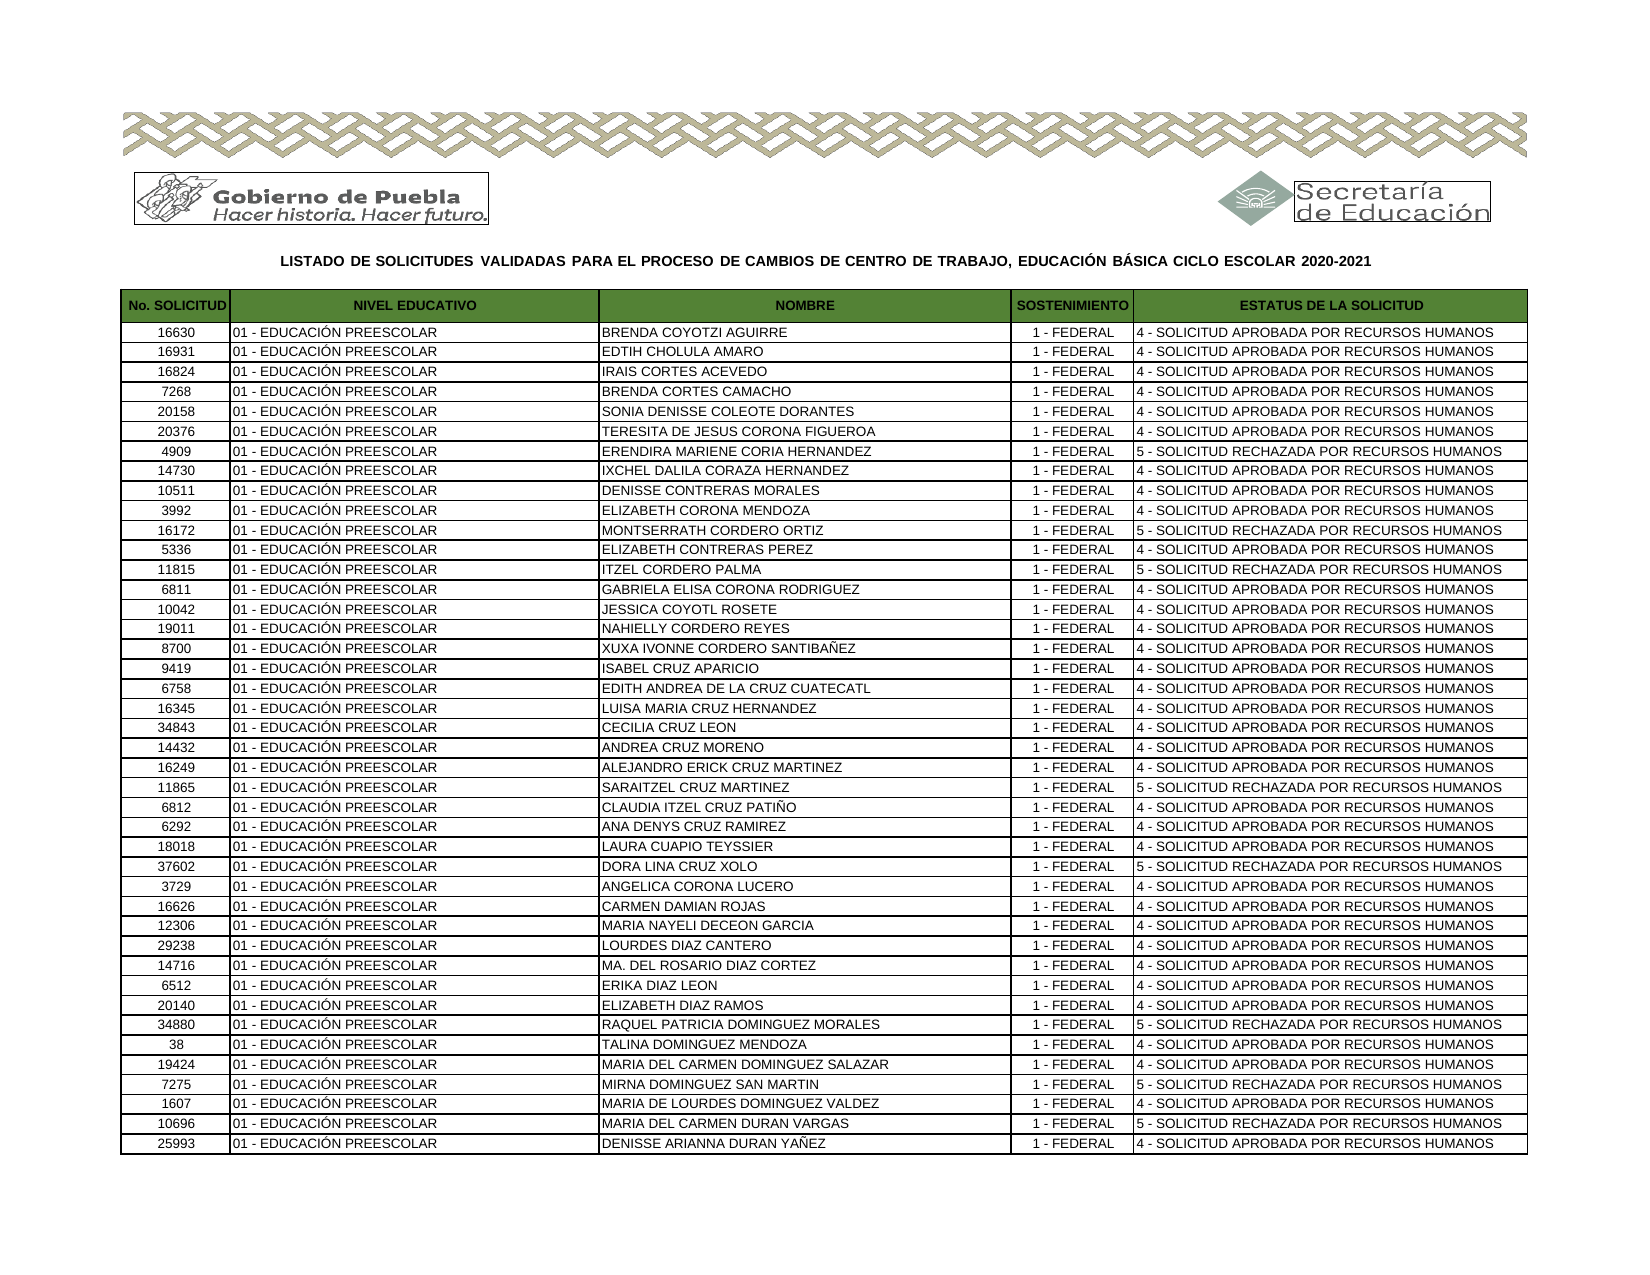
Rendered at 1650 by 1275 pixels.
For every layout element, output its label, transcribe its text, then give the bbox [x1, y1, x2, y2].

table_cell 1 - FEDERAL [1012, 680, 1133, 698]
table_cell 4 - SOLICITUD APROBADA POR RECURSOS HUMANOS [1134, 838, 1527, 856]
table_cell ELIZABETH CORONA MENDOZA [600, 501, 1010, 519]
table_cell 1 - FEDERAL [1012, 739, 1133, 757]
table_cell MONTSERRATH CORDERO ORTIZ [600, 521, 1010, 539]
table_cell 1 - FEDERAL [1012, 719, 1133, 737]
table_cell LOURDES DIAZ CANTERO [600, 937, 1010, 955]
table_cell 20140 [122, 996, 229, 1014]
table_cell EDTIH CHOLULA AMARO [600, 343, 1010, 361]
table_header NOMBRE [600, 290, 1010, 322]
table_cell 4 - SOLICITUD APROBADA POR RECURSOS HUMANOS [1134, 501, 1527, 519]
table_cell 4 - SOLICITUD APROBADA POR RECURSOS HUMANOS [1134, 759, 1527, 777]
table_cell 4 - SOLICITUD APROBADA POR RECURSOS HUMANOS [1134, 699, 1527, 717]
table_cell 34843 [122, 719, 229, 737]
table_cell 7268 [122, 383, 229, 401]
table_cell 01 - EDUCACIÓN PREESCOLAR [231, 759, 598, 777]
table_cell ANA DENYS CRUZ RAMIREZ [600, 818, 1010, 836]
table_cell 01 - EDUCACIÓN PREESCOLAR [231, 462, 598, 480]
picture [1295, 182, 1490, 221]
table_cell IXCHEL DALILA CORAZA HERNANDEZ [600, 462, 1010, 480]
table_cell 4 - SOLICITUD APROBADA POR RECURSOS HUMANOS [1134, 383, 1527, 401]
table_cell 1 - FEDERAL [1012, 383, 1133, 401]
table_cell 01 - EDUCACIÓN PREESCOLAR [231, 561, 598, 579]
table_cell 01 - EDUCACIÓN PREESCOLAR [231, 482, 598, 500]
table_cell 11865 [122, 778, 229, 797]
table_cell 18018 [122, 838, 229, 856]
table_cell 1 - FEDERAL [1012, 541, 1133, 559]
table_cell 01 - EDUCACIÓN PREESCOLAR [231, 739, 598, 757]
table_cell 5336 [122, 541, 229, 559]
table_cell 5 - SOLICITUD RECHAZADA POR RECURSOS HUMANOS [1134, 561, 1527, 579]
table_cell 14716 [122, 957, 229, 975]
table_cell 10511 [122, 482, 229, 500]
table_cell 16824 [122, 363, 229, 381]
table_cell NAHIELLY CORDERO REYES [600, 620, 1010, 638]
table_cell TERESITA DE JESUS CORONA FIGUEROA [600, 422, 1010, 440]
table_cell 1 - FEDERAL [1012, 482, 1133, 500]
text LISTADO DE SOLICITUDES VALIDADAS PARA EL PROCESO DE CAMBIOS DE CENTRO DE TRABAJO, EDUCACIÓN BÁSICA CICLO ESCOLAR 2020-2021 [280, 253, 1539, 269]
table_cell 14432 [122, 739, 229, 757]
table_cell 1 - FEDERAL [1012, 877, 1133, 896]
table_cell 01 - EDUCACIÓN PREESCOLAR [231, 858, 598, 876]
table_cell 01 - EDUCACIÓN PREESCOLAR [231, 877, 598, 896]
table_cell MIRNA DOMINGUEZ SAN MARTIN [600, 1075, 1010, 1093]
table_cell 1 - FEDERAL [1012, 996, 1133, 1014]
table_cell 1 - FEDERAL [1012, 402, 1133, 421]
table_cell MARIA DE LOURDES DOMINGUEZ VALDEZ [600, 1095, 1010, 1113]
table_cell 1607 [122, 1095, 229, 1113]
table_cell 1 - FEDERAL [1012, 699, 1133, 717]
table_cell 01 - EDUCACIÓN PREESCOLAR [231, 1036, 598, 1054]
table_cell ALEJANDRO ERICK CRUZ MARTINEZ [600, 759, 1010, 777]
table_cell 4 - SOLICITUD APROBADA POR RECURSOS HUMANOS [1134, 996, 1527, 1014]
table_cell 4 - SOLICITUD APROBADA POR RECURSOS HUMANOS [1134, 917, 1527, 935]
table_cell 14730 [122, 462, 229, 480]
table_cell 01 - EDUCACIÓN PREESCOLAR [231, 1135, 598, 1153]
table_cell 4909 [122, 442, 229, 460]
table_cell ERENDIRA MARIENE CORIA HERNANDEZ [600, 442, 1010, 460]
table_cell 4 - SOLICITUD APROBADA POR RECURSOS HUMANOS [1134, 818, 1527, 836]
table_cell 4 - SOLICITUD APROBADA POR RECURSOS HUMANOS [1134, 937, 1527, 955]
table_cell ANDREA CRUZ MORENO [600, 739, 1010, 757]
table_cell 7275 [122, 1075, 229, 1093]
table_cell 1 - FEDERAL [1012, 1075, 1133, 1093]
table_cell 01 - EDUCACIÓN PREESCOLAR [231, 521, 598, 539]
table_cell 1 - FEDERAL [1012, 798, 1133, 816]
table_cell LAURA CUAPIO TEYSSIER [600, 838, 1010, 856]
table_cell 19424 [122, 1056, 229, 1074]
table_cell IRAIS CORTES ACEVEDO [600, 363, 1010, 381]
table_cell LUISA MARIA CRUZ HERNANDEZ [600, 699, 1010, 717]
table_cell 3729 [122, 877, 229, 896]
table_cell BRENDA CORTES CAMACHO [600, 383, 1010, 401]
table_cell 1 - FEDERAL [1012, 937, 1133, 955]
table_cell 1 - FEDERAL [1012, 363, 1133, 381]
table_cell 1 - FEDERAL [1012, 323, 1133, 341]
table_cell RAQUEL PATRICIA DOMINGUEZ MORALES [600, 1016, 1010, 1034]
table_cell 1 - FEDERAL [1012, 838, 1133, 856]
table_cell 16630 [122, 323, 229, 341]
table_cell 4 - SOLICITUD APROBADA POR RECURSOS HUMANOS [1134, 402, 1527, 421]
table_cell 6811 [122, 581, 229, 599]
table_cell 01 - EDUCACIÓN PREESCOLAR [231, 1095, 598, 1113]
table_cell 1 - FEDERAL [1012, 778, 1133, 797]
table_cell 1 - FEDERAL [1012, 1036, 1133, 1054]
table_cell TALINA DOMINGUEZ MENDOZA [600, 1036, 1010, 1054]
table_cell 5 - SOLICITUD RECHAZADA POR RECURSOS HUMANOS [1134, 1115, 1527, 1133]
table_cell 4 - SOLICITUD APROBADA POR RECURSOS HUMANOS [1134, 798, 1527, 816]
table_cell 01 - EDUCACIÓN PREESCOLAR [231, 402, 598, 421]
table_cell 4 - SOLICITUD APROBADA POR RECURSOS HUMANOS [1134, 422, 1527, 440]
table_cell 01 - EDUCACIÓN PREESCOLAR [231, 323, 598, 341]
table_cell 01 - EDUCACIÓN PREESCOLAR [231, 660, 598, 678]
table_cell BRENDA COYOTZI AGUIRRE [600, 323, 1010, 341]
table_cell 1 - FEDERAL [1012, 640, 1133, 658]
table_cell 01 - EDUCACIÓN PREESCOLAR [231, 699, 598, 717]
table_cell 1 - FEDERAL [1012, 1056, 1133, 1074]
table_cell 4 - SOLICITUD APROBADA POR RECURSOS HUMANOS [1134, 343, 1527, 361]
table_cell 4 - SOLICITUD APROBADA POR RECURSOS HUMANOS [1134, 660, 1527, 678]
table_cell EDITH ANDREA DE LA CRUZ CUATECATL [600, 680, 1010, 698]
table_cell 1 - FEDERAL [1012, 759, 1133, 777]
table_cell JESSICA COYOTL ROSETE [600, 600, 1010, 618]
table_cell 1 - FEDERAL [1012, 917, 1133, 935]
table_cell 1 - FEDERAL [1012, 897, 1133, 915]
table_cell 4 - SOLICITUD APROBADA POR RECURSOS HUMANOS [1134, 1135, 1527, 1153]
table_cell 1 - FEDERAL [1012, 858, 1133, 876]
table_cell MA. DEL ROSARIO DIAZ CORTEZ [600, 957, 1010, 975]
table_cell ELIZABETH CONTRERAS PEREZ [600, 541, 1010, 559]
table_cell 11815 [122, 561, 229, 579]
table_cell 5 - SOLICITUD RECHAZADA POR RECURSOS HUMANOS [1134, 1016, 1527, 1034]
table_cell 01 - EDUCACIÓN PREESCOLAR [231, 1115, 598, 1133]
table_cell 1 - FEDERAL [1012, 818, 1133, 836]
table_cell 8700 [122, 640, 229, 658]
table_header ESTATUS DE LA SOLICITUD [1134, 290, 1527, 322]
table_cell 01 - EDUCACIÓN PREESCOLAR [231, 581, 598, 599]
table_cell 01 - EDUCACIÓN PREESCOLAR [231, 1056, 598, 1074]
table_cell 01 - EDUCACIÓN PREESCOLAR [231, 501, 598, 519]
table_cell 01 - EDUCACIÓN PREESCOLAR [231, 640, 598, 658]
table_cell 1 - FEDERAL [1012, 660, 1133, 678]
table_cell 29238 [122, 937, 229, 955]
table_cell 01 - EDUCACIÓN PREESCOLAR [231, 957, 598, 975]
table_cell 10696 [122, 1115, 229, 1133]
table_cell 38 [122, 1036, 229, 1054]
table_cell CLAUDIA ITZEL CRUZ PATIÑO [600, 798, 1010, 816]
table_cell 5 - SOLICITUD RECHAZADA POR RECURSOS HUMANOS [1134, 521, 1527, 539]
table_header SOSTENIMIENTO [1012, 290, 1133, 322]
table_cell GABRIELA ELISA CORONA RODRIGUEZ [600, 581, 1010, 599]
table_cell 16931 [122, 343, 229, 361]
table_cell 01 - EDUCACIÓN PREESCOLAR [231, 937, 598, 955]
table_cell 37602 [122, 858, 229, 876]
table_cell 4 - SOLICITUD APROBADA POR RECURSOS HUMANOS [1134, 640, 1527, 658]
table_cell ERIKA DIAZ LEON [600, 976, 1010, 994]
table_cell 01 - EDUCACIÓN PREESCOLAR [231, 897, 598, 915]
table_cell 01 - EDUCACIÓN PREESCOLAR [231, 422, 598, 440]
table_cell 01 - EDUCACIÓN PREESCOLAR [231, 383, 598, 401]
table_cell 6512 [122, 976, 229, 994]
table_cell 4 - SOLICITUD APROBADA POR RECURSOS HUMANOS [1134, 680, 1527, 698]
table_cell 01 - EDUCACIÓN PREESCOLAR [231, 343, 598, 361]
table_cell 4 - SOLICITUD APROBADA POR RECURSOS HUMANOS [1134, 719, 1527, 737]
table_cell 4 - SOLICITUD APROBADA POR RECURSOS HUMANOS [1134, 957, 1527, 975]
table_cell DENISSE CONTRERAS MORALES [600, 482, 1010, 500]
table_cell 4 - SOLICITUD APROBADA POR RECURSOS HUMANOS [1134, 739, 1527, 757]
table_cell DENISSE ARIANNA DURAN YAÑEZ [600, 1135, 1010, 1153]
table_header No. SOLICITUD [122, 290, 229, 322]
table_cell ANGELICA CORONA LUCERO [600, 877, 1010, 896]
table_cell 1 - FEDERAL [1012, 422, 1133, 440]
table_cell 4 - SOLICITUD APROBADA POR RECURSOS HUMANOS [1134, 462, 1527, 480]
table_cell 6812 [122, 798, 229, 816]
table_cell ISABEL CRUZ APARICIO [600, 660, 1010, 678]
table_cell 16249 [122, 759, 229, 777]
table_cell 4 - SOLICITUD APROBADA POR RECURSOS HUMANOS [1134, 897, 1527, 915]
table_cell 20158 [122, 402, 229, 421]
table_cell 1 - FEDERAL [1012, 343, 1133, 361]
table_cell 1 - FEDERAL [1012, 1095, 1133, 1113]
table_cell 4 - SOLICITUD APROBADA POR RECURSOS HUMANOS [1134, 1095, 1527, 1113]
table_cell 6292 [122, 818, 229, 836]
table_cell 4 - SOLICITUD APROBADA POR RECURSOS HUMANOS [1134, 600, 1527, 618]
table_cell 16172 [122, 521, 229, 539]
table_cell 9419 [122, 660, 229, 678]
table_cell 01 - EDUCACIÓN PREESCOLAR [231, 1075, 598, 1093]
table_cell 01 - EDUCACIÓN PREESCOLAR [231, 680, 598, 698]
table_cell DORA LINA CRUZ XOLO [600, 858, 1010, 876]
table_cell 4 - SOLICITUD APROBADA POR RECURSOS HUMANOS [1134, 1036, 1527, 1054]
table_cell 01 - EDUCACIÓN PREESCOLAR [231, 798, 598, 816]
table_cell 5 - SOLICITUD RECHAZADA POR RECURSOS HUMANOS [1134, 442, 1527, 460]
table_cell 01 - EDUCACIÓN PREESCOLAR [231, 917, 598, 935]
table_cell 1 - FEDERAL [1012, 1115, 1133, 1133]
picture [135, 173, 488, 224]
table_cell CECILIA CRUZ LEON [600, 719, 1010, 737]
table_cell 01 - EDUCACIÓN PREESCOLAR [231, 996, 598, 1014]
picture [121, 111, 1529, 159]
table_cell 16626 [122, 897, 229, 915]
table_cell 01 - EDUCACIÓN PREESCOLAR [231, 442, 598, 460]
table_cell 1 - FEDERAL [1012, 561, 1133, 579]
table_cell 1 - FEDERAL [1012, 581, 1133, 599]
table_cell 5 - SOLICITUD RECHAZADA POR RECURSOS HUMANOS [1134, 858, 1527, 876]
table_cell 01 - EDUCACIÓN PREESCOLAR [231, 541, 598, 559]
table_cell 16345 [122, 699, 229, 717]
table_cell 4 - SOLICITUD APROBADA POR RECURSOS HUMANOS [1134, 323, 1527, 341]
table_cell 4 - SOLICITUD APROBADA POR RECURSOS HUMANOS [1134, 482, 1527, 500]
table_cell 19011 [122, 620, 229, 638]
table_cell 1 - FEDERAL [1012, 600, 1133, 618]
table_cell 6758 [122, 680, 229, 698]
table_cell 4 - SOLICITUD APROBADA POR RECURSOS HUMANOS [1134, 541, 1527, 559]
table_cell 4 - SOLICITUD APROBADA POR RECURSOS HUMANOS [1134, 581, 1527, 599]
table_cell 4 - SOLICITUD APROBADA POR RECURSOS HUMANOS [1134, 976, 1527, 994]
table_cell 25993 [122, 1135, 229, 1153]
table_cell 5 - SOLICITUD RECHAZADA POR RECURSOS HUMANOS [1134, 1075, 1527, 1093]
table_cell 01 - EDUCACIÓN PREESCOLAR [231, 818, 598, 836]
table_cell 4 - SOLICITUD APROBADA POR RECURSOS HUMANOS [1134, 620, 1527, 638]
table_cell XUXA IVONNE CORDERO SANTIBAÑEZ [600, 640, 1010, 658]
table_cell SARAITZEL CRUZ MARTINEZ [600, 778, 1010, 797]
table_cell 1 - FEDERAL [1012, 442, 1133, 460]
table_cell 3992 [122, 501, 229, 519]
table_cell ITZEL CORDERO PALMA [600, 561, 1010, 579]
table_cell 01 - EDUCACIÓN PREESCOLAR [231, 620, 598, 638]
table_cell 34880 [122, 1016, 229, 1034]
table_cell CARMEN DAMIAN ROJAS [600, 897, 1010, 915]
table_cell MARIA NAYELI DECEON GARCIA [600, 917, 1010, 935]
table_cell 01 - EDUCACIÓN PREESCOLAR [231, 1016, 598, 1034]
table_cell 1 - FEDERAL [1012, 1135, 1133, 1153]
table_cell 1 - FEDERAL [1012, 521, 1133, 539]
table_cell SONIA DENISSE COLEOTE DORANTES [600, 402, 1010, 421]
table_cell MARIA DEL CARMEN DOMINGUEZ SALAZAR [600, 1056, 1010, 1074]
table_cell 1 - FEDERAL [1012, 957, 1133, 975]
table_cell 01 - EDUCACIÓN PREESCOLAR [231, 600, 598, 618]
table_cell MARIA DEL CARMEN DURAN VARGAS [600, 1115, 1010, 1133]
table_cell 1 - FEDERAL [1012, 1016, 1133, 1034]
table_cell 5 - SOLICITUD RECHAZADA POR RECURSOS HUMANOS [1134, 778, 1527, 797]
table_cell 01 - EDUCACIÓN PREESCOLAR [231, 719, 598, 737]
table_cell 4 - SOLICITUD APROBADA POR RECURSOS HUMANOS [1134, 363, 1527, 381]
table_cell 1 - FEDERAL [1012, 976, 1133, 994]
table_cell 01 - EDUCACIÓN PREESCOLAR [231, 778, 598, 797]
table_cell 1 - FEDERAL [1012, 462, 1133, 480]
table_cell 4 - SOLICITUD APROBADA POR RECURSOS HUMANOS [1134, 1056, 1527, 1074]
table_cell 1 - FEDERAL [1012, 501, 1133, 519]
table_cell 1 - FEDERAL [1012, 620, 1133, 638]
table_cell 20376 [122, 422, 229, 440]
table_cell 01 - EDUCACIÓN PREESCOLAR [231, 976, 598, 994]
table_cell 12306 [122, 917, 229, 935]
table_header NIVEL EDUCATIVO [231, 290, 598, 322]
table_cell 4 - SOLICITUD APROBADA POR RECURSOS HUMANOS [1134, 877, 1527, 896]
table_cell 01 - EDUCACIÓN PREESCOLAR [231, 363, 598, 381]
table_cell ELIZABETH DIAZ RAMOS [600, 996, 1010, 1014]
table_cell 10042 [122, 600, 229, 618]
table_cell 01 - EDUCACIÓN PREESCOLAR [231, 838, 598, 856]
